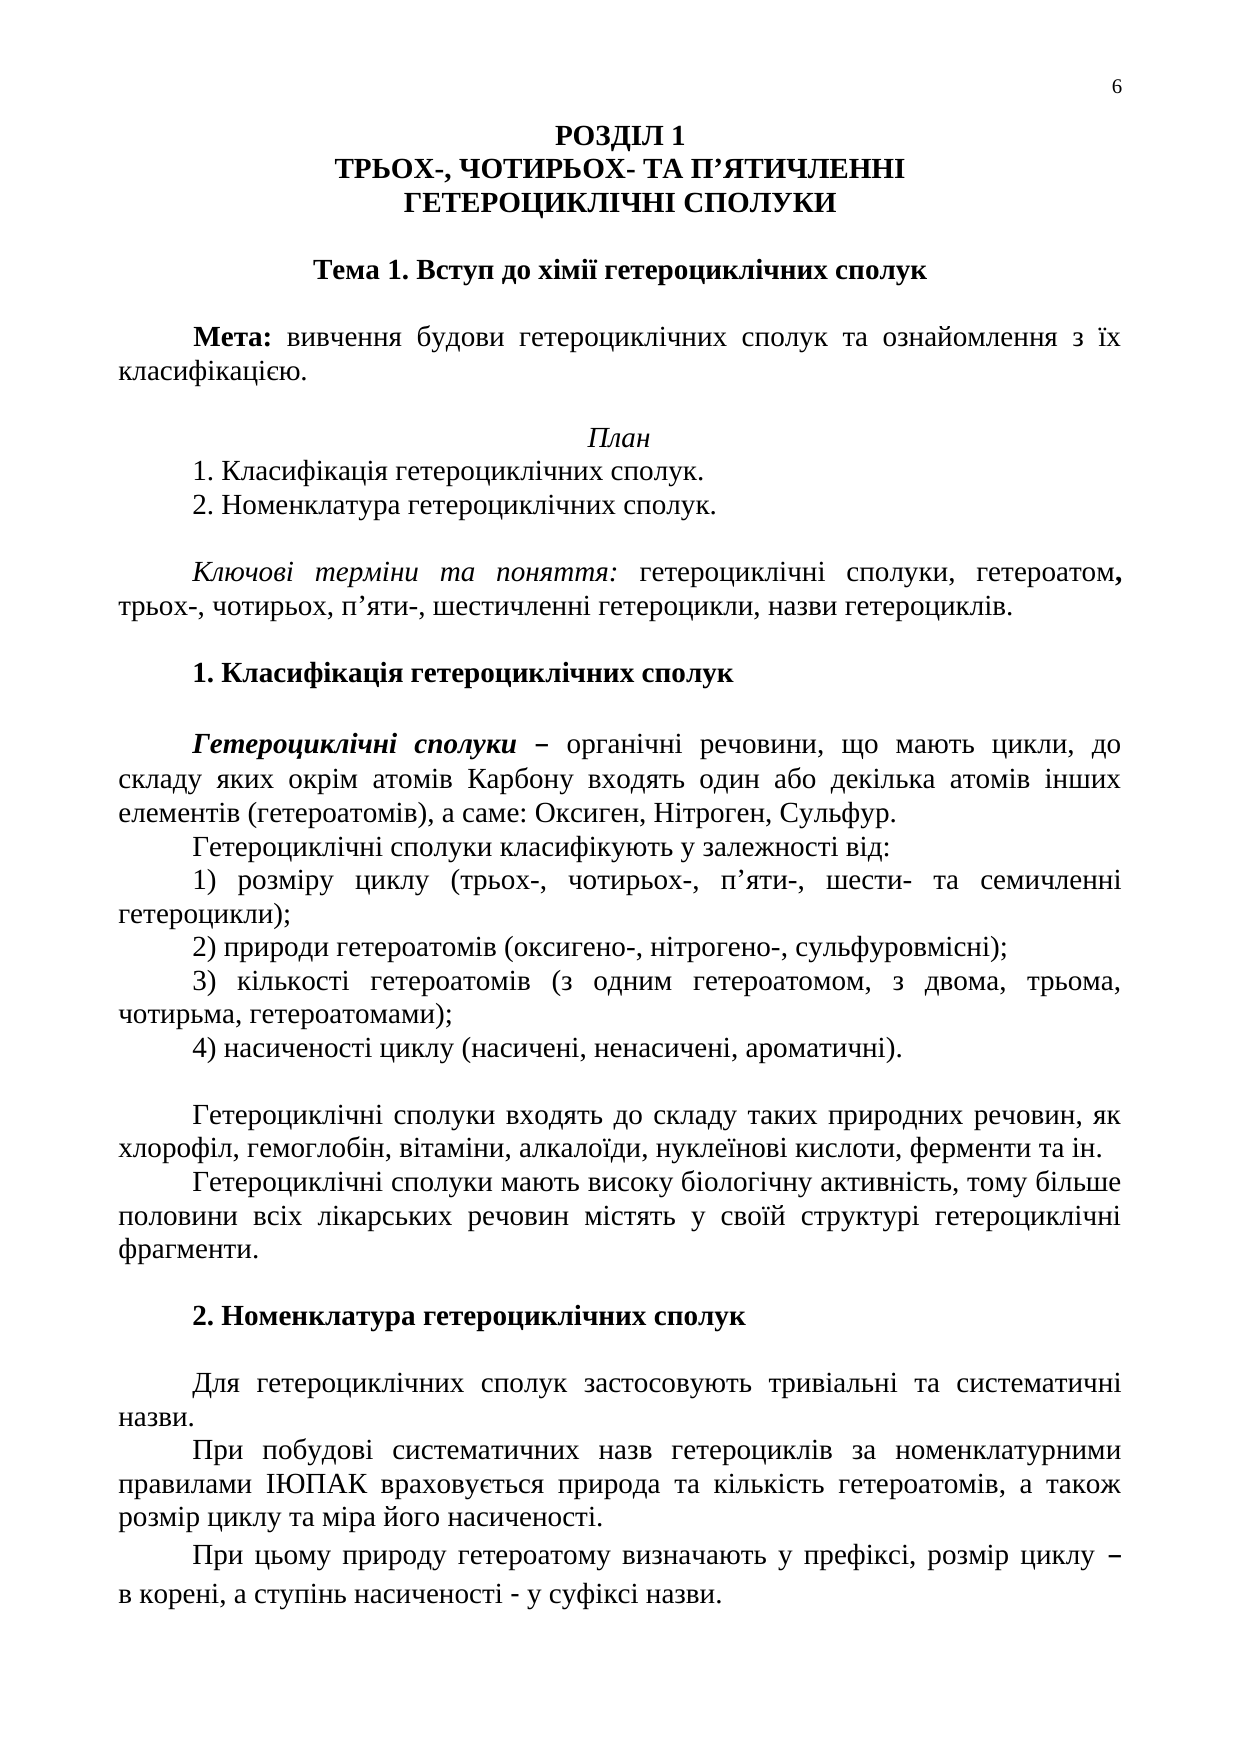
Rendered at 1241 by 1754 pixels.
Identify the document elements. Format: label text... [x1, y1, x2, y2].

text 3) кількості гетероатомів (з одним гетероатомом, з двома, трьома, чотирьма, гетероатомами); [118, 963, 1122, 1030]
text Гетероциклічні сполуки мають високу біологічну активність, тому більше половини всіх лікарських речовин містять у своїй структурі гетероциклічні фрагменти. [118, 1164, 1122, 1265]
text 1. Класифікація гетероциклічних сполук [118, 655, 1122, 688]
text При цьому природу гетероатому визначають у префіксі, розмір циклу – в корені, а ступінь насиченості - у суфіксі назви. [118, 1533, 1122, 1612]
text Гетероциклічні сполуки – органічні речовини, що мають цикли, до складу яких окрім атомів Карбону входять один або декілька атомів інших елементів (гетероатомів), а саме: Оксиген, Нітроген, Сульфур. [118, 722, 1122, 829]
text 2) природи гетероатомів (оксигено-, нітрогено-, сульфуровмісні); [118, 929, 1122, 963]
text Ключові терміни та поняття: гетероциклічні сполуки, гетероатом, трьох-, чотирьох, п’яти-, шестичленні гетероцикли, назви гетероциклів. [118, 554, 1122, 621]
text При побудові систематичних назв гетероциклів за номенклатурними правилами ІЮПАК враховується природа та кількість гетероатомів, а також розмір циклу та міра його насиченості. [118, 1432, 1122, 1533]
text Гетероциклічні сполуки класифікують у залежності від: [118, 829, 1122, 862]
text гетероциклічні сполуки [118, 185, 1122, 219]
text Для гетероциклічних сполук застосовують тривіальні та систематичні назви. [118, 1365, 1122, 1432]
text Розділ 1 [118, 118, 1122, 152]
text Гетероциклічні сполуки входять до складу таких природних речовин, як хлорофіл, гемоглобін, вітаміни, алкалоїди, нуклеїнові кислоти, ферменти та ін. [118, 1097, 1122, 1164]
text 4) насиченості циклу (насичені, ненасичені, ароматичні). [118, 1030, 1122, 1063]
text Тема 1. Вступ до хімії гетероциклічних сполук [118, 252, 1122, 286]
text Трьох-, чотирьох- та п’ятичленні [118, 152, 1122, 185]
text План [118, 420, 1122, 453]
text 1. Класифікація гетероциклічних сполук. [118, 453, 1122, 487]
text Мета: вивчення будови гетероциклічних сполук та ознайомлення з їх класифікацією. [118, 319, 1122, 386]
text 2. Номенклатура гетероциклічних сполук. [118, 487, 1122, 521]
text 1) розміру циклу (трьох-, чотирьох-, п’яти-, шести- та семичленні гетероцикли); [118, 862, 1122, 929]
text 2. Номенклатура гетероциклічних сполук [118, 1298, 1122, 1332]
